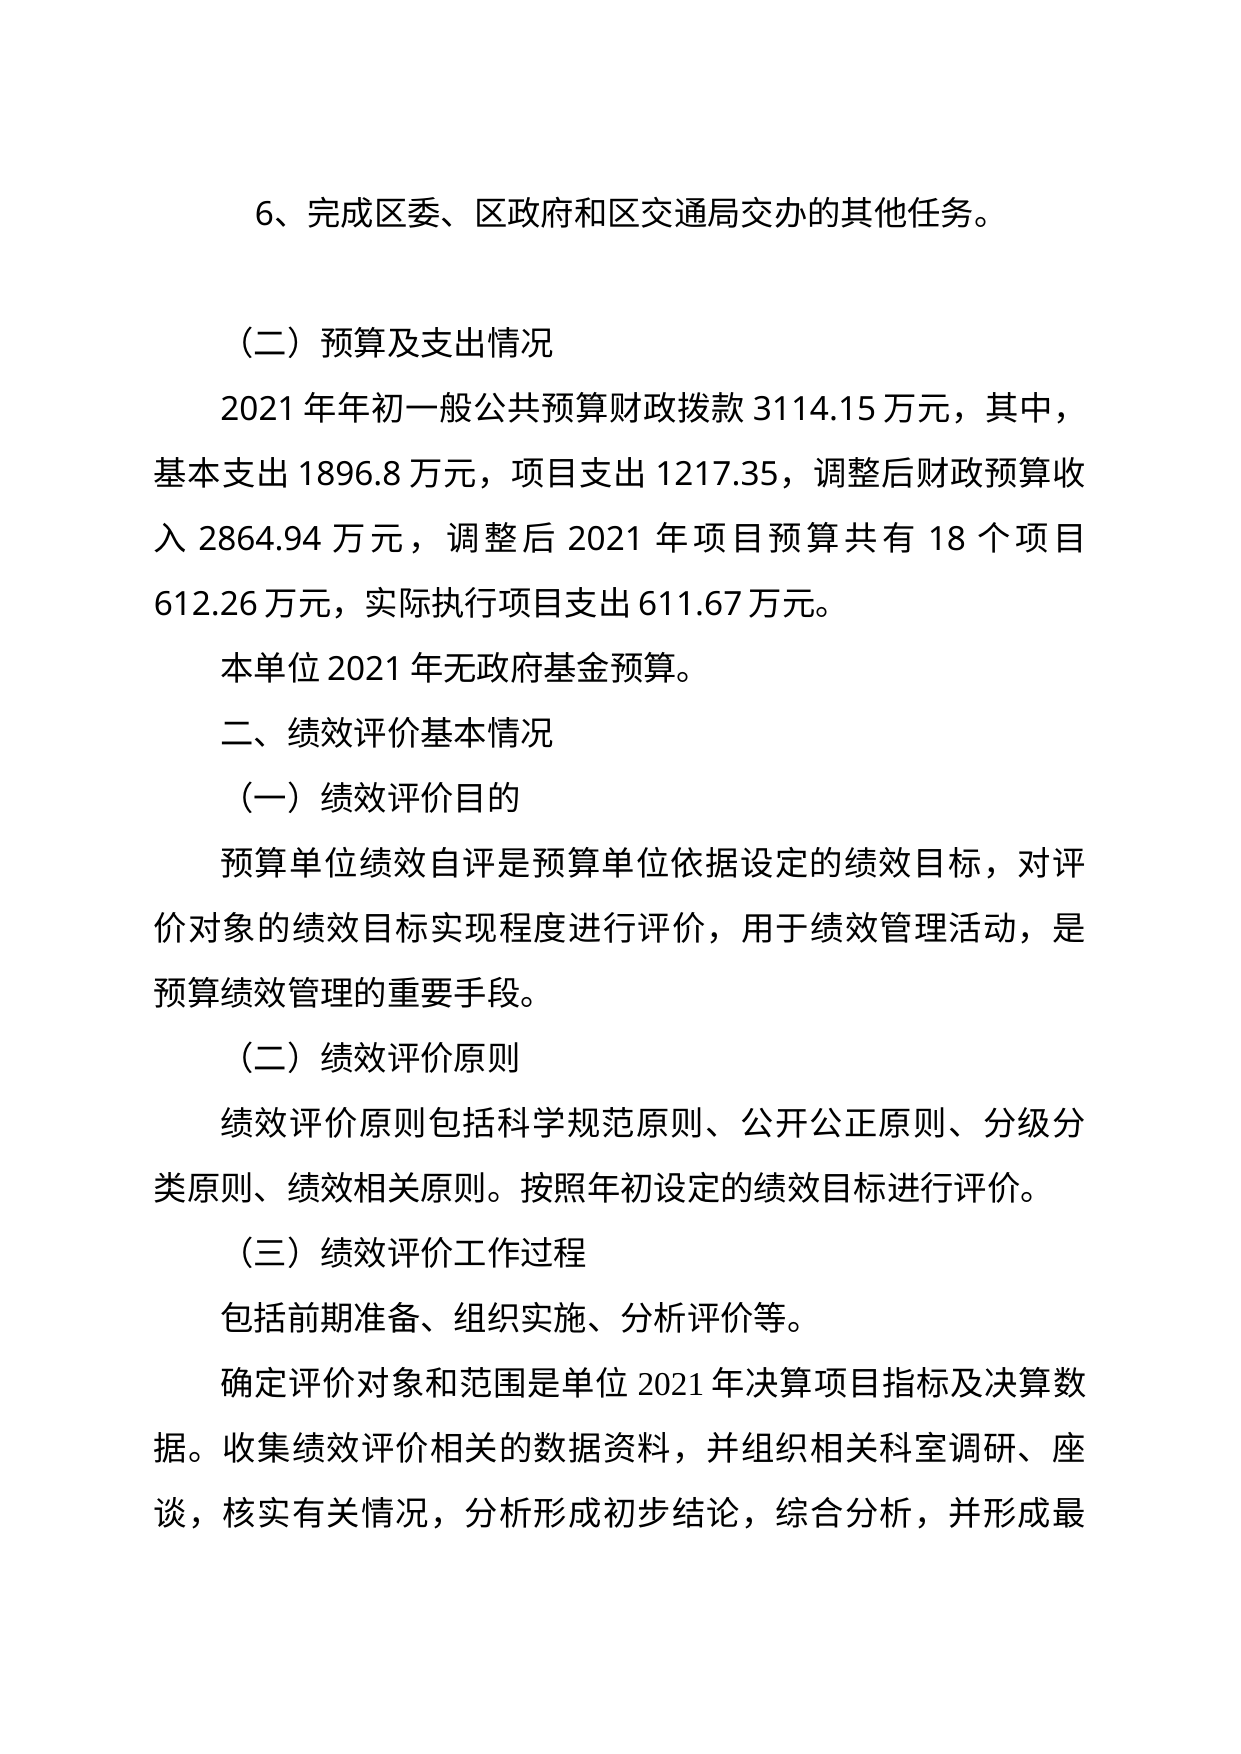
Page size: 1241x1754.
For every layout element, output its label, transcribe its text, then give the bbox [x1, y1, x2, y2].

text 二、绩效评价基本情况 [153, 698, 1087, 763]
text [153, 1348, 1087, 1543]
text 2021年年初一般公共预算财政拨款3114.15万元，其中，基本支出1896.8万元，项目支出1217.35，调整后财政预算收入2864.94万元，调整后2021年项目预算共有18个项目612.26万元，实际执行项目支出611.67万元。 [153, 373, 1087, 633]
list 预算及支出情况 [153, 308, 1087, 373]
text （二）绩效评价原则 [153, 1023, 1087, 1088]
text 绩效评价原则包括科学规范原则、公开公正原则、分级分类原则、绩效相关原则。按照年初设定的绩效目标进行评价。 [153, 1088, 1087, 1218]
text 预算单位绩效自评是预算单位依据设定的绩效目标，对评价对象的绩效目标实现程度进行评价，用于绩效管理活动，是预算绩效管理的重要手段。 [153, 828, 1087, 1023]
text 本单位2021年无政府基金预算。 [153, 633, 1087, 698]
text （三）绩效评价工作过程 [153, 1218, 1087, 1283]
text 包括前期准备、组织实施、分析评价等。 [153, 1283, 1087, 1348]
text 6、完成区委、区政府和区交通局交办的其他任务。 [220, 178, 1087, 243]
text （一）绩效评价目的 [153, 763, 1087, 828]
